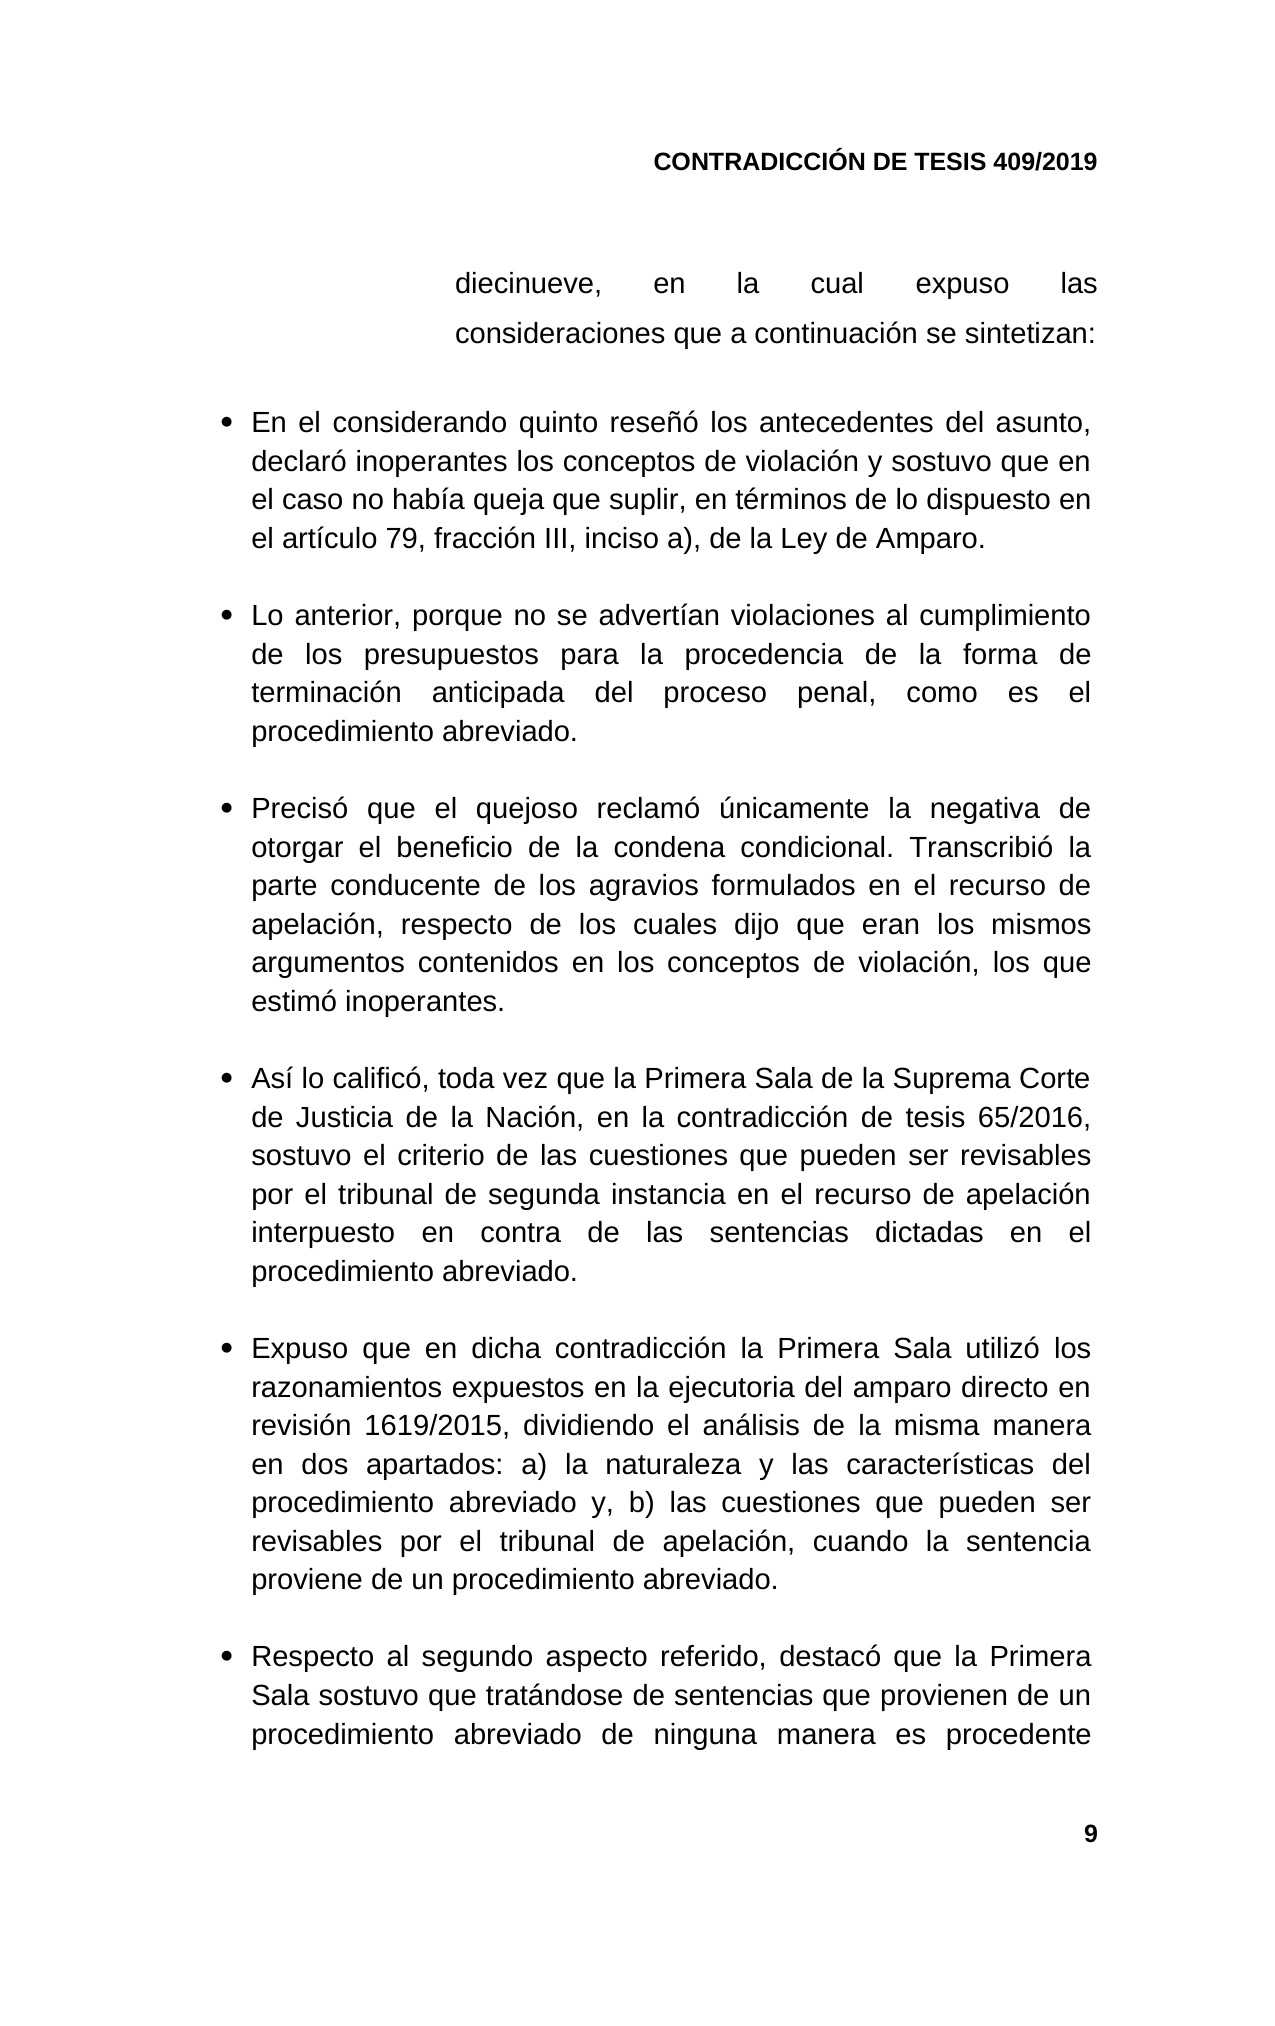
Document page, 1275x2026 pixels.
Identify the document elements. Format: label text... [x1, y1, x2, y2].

list Precisó que el quejoso reclamó únicamente la negativa de otorgar el beneficio de la condena condicional. Transcribió la parte conducente de los agravios formulados en el recurso de apelación, respecto de los cuales dijo que eran los mismos argumentos contenidos en los conceptos de violación, los que estimó inoperantes. [222, 791, 1092, 1017]
list Lo anterior, porque no se advertían violaciones al cumplimiento de los presupuestos para la procedencia de la forma de terminación anticipada del proceso penal, como es el procedimiento abreviado. [222, 598, 1092, 747]
list Expuso que en dicha contradicción la Primera Sala utilizó los razonamientos expuestos en la ejecutoria del amparo directo en revisión 1619/2015, dividiendo el análisis de la misma manera en dos apartados: a) la naturaleza y las características del procedimiento abreviado y, b) las cuestiones que pueden ser revisables por el tribunal de apelación, cuando la sentencia proviene de un procedimiento abreviado. [222, 1331, 1092, 1596]
list En el considerando quinto reseñó los antecedentes del asunto, declaró inoperantes los conceptos de violación y sostuvo que en el caso no había queja que suplir, en términos de lo dispuesto en el artículo 79, fracción III, inciso a), de la Ley de Amparo. [222, 405, 1092, 554]
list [133, 266, 1098, 350]
list Así lo calificó, toda vez que la Primera Sala de la Suprema Corte de Justicia de la Nación, en la contradicción de tesis 65/2016, sostuvo el criterio de las cuestiones que pueden ser revisables por el tribunal de segunda instancia en el recurso de apelación interpuesto en contra de las sentencias dictadas en el procedimiento abreviado. [222, 1061, 1092, 1287]
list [222, 1639, 1092, 1750]
